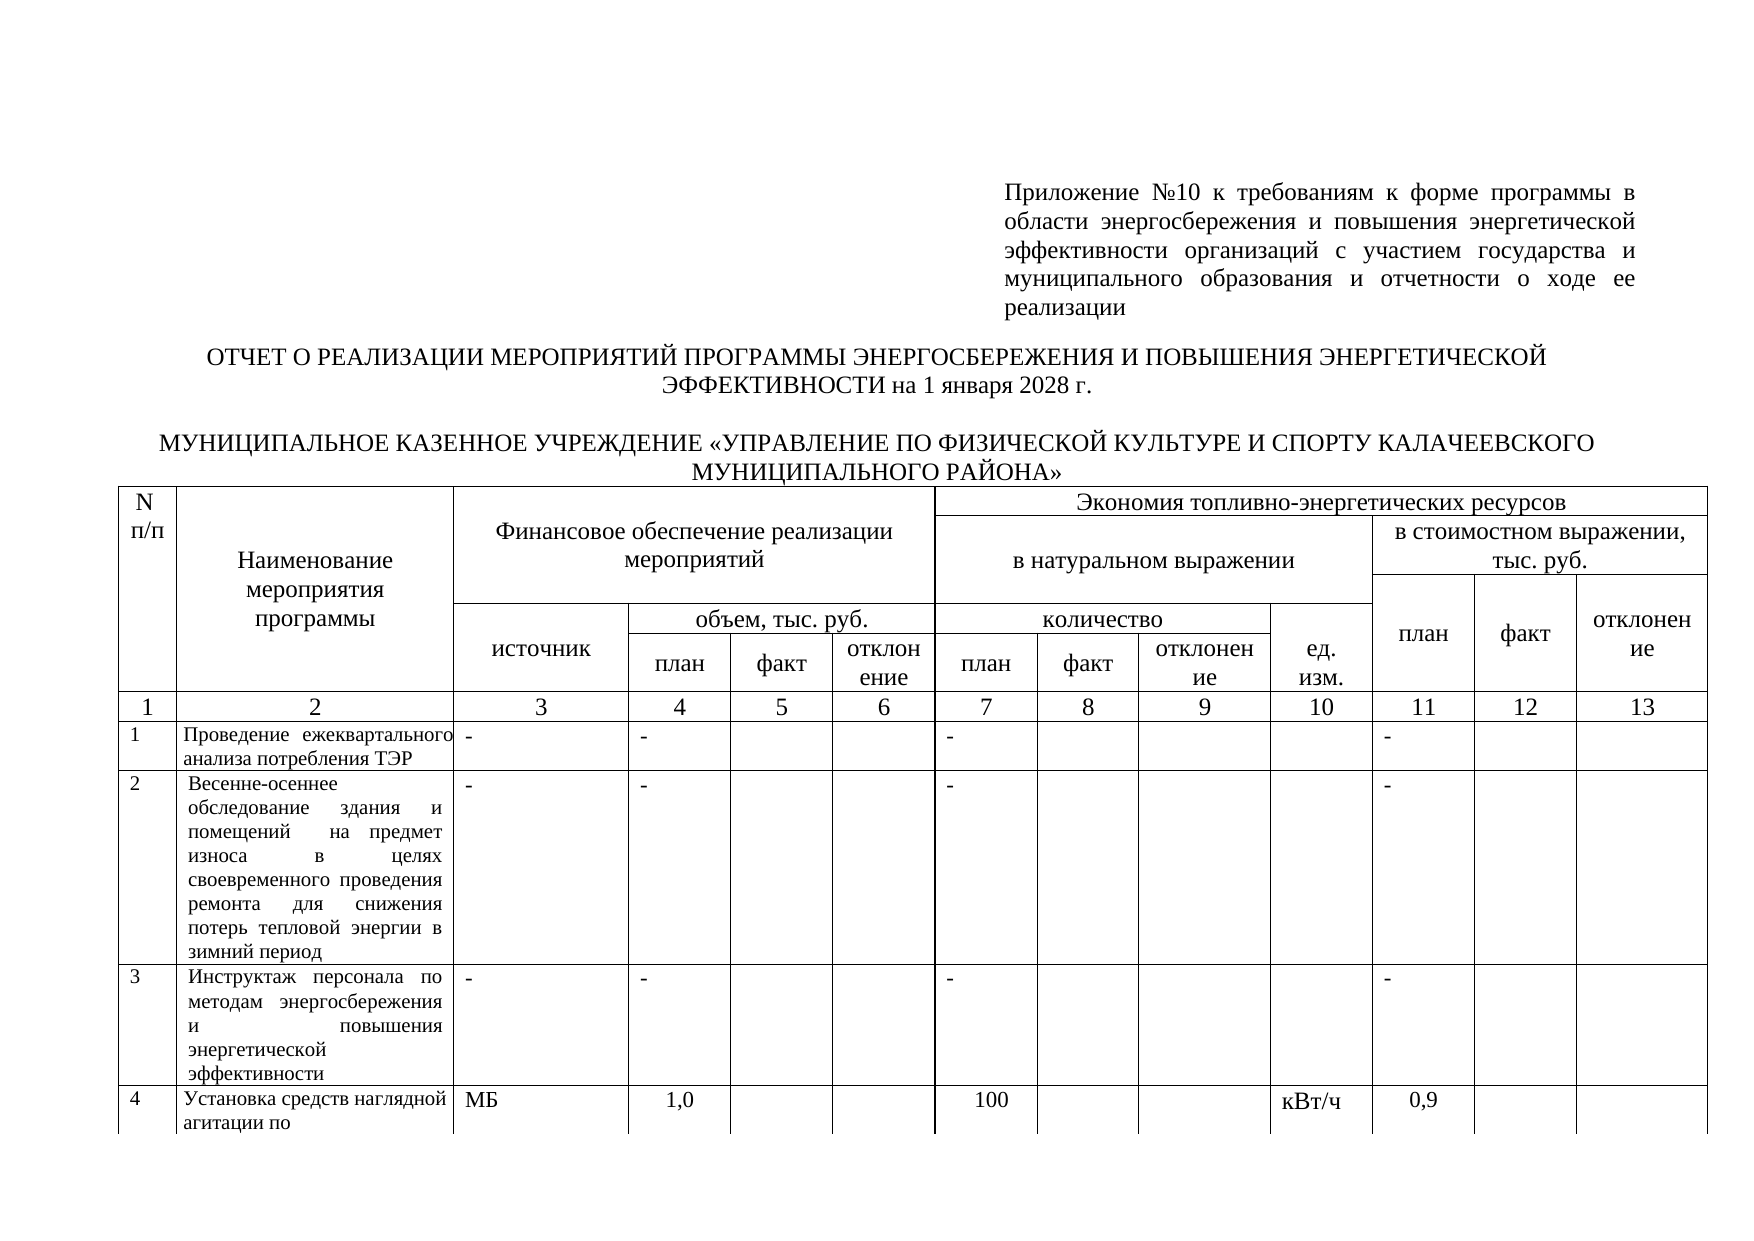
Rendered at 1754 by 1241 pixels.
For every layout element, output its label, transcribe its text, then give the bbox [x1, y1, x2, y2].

table_cell 1 [119, 722, 176, 770]
table_cell [1475, 722, 1576, 770]
table_header Наименование мероприятия программы [177, 487, 453, 691]
table_cell - [936, 722, 1037, 770]
table_cell 4 [119, 1086, 176, 1134]
table_cell факт [1038, 634, 1138, 691]
table_cell отклонение [1139, 634, 1270, 691]
table_cell [1139, 722, 1270, 770]
table_cell [1475, 771, 1576, 963]
table_cell 6 [833, 692, 934, 721]
table_cell Весенне-осеннее обследование здания и помещений на предмет износа в целях своевременного проведения ремонта для снижения потерь тепловой энергии в зимний период [177, 771, 453, 963]
table_cell - [1373, 771, 1474, 963]
table_cell [1038, 1086, 1138, 1134]
table_cell [833, 771, 934, 963]
table_cell план [936, 634, 1037, 691]
table_cell [1139, 965, 1270, 1085]
table_cell [1038, 722, 1138, 770]
table_cell - [1373, 722, 1474, 770]
table_cell 9 [1139, 692, 1270, 721]
table_cell в стоимостном выражении, тыс. руб. [1373, 516, 1707, 574]
table_cell [1271, 771, 1372, 963]
table_cell 10 [1271, 692, 1372, 721]
table_cell 3 [454, 692, 628, 721]
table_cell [177, 1086, 453, 1134]
table_cell 11 [1373, 692, 1474, 721]
table_cell факт [731, 634, 832, 691]
table_cell [1577, 771, 1707, 963]
table_cell - [629, 722, 730, 770]
table_cell [731, 771, 832, 963]
table_cell Инструктаж персонала по методам энергосбережения и повышения энергетической эффективности [177, 965, 453, 1085]
table_cell 12 [1475, 692, 1576, 721]
table_cell - [629, 771, 730, 963]
table_cell [1577, 965, 1707, 1085]
table_cell [731, 1086, 832, 1134]
table_cell 2 [177, 692, 453, 721]
table_cell [1271, 965, 1372, 1085]
table_cell - [936, 771, 1037, 963]
table_cell - [454, 771, 628, 963]
table_cell 1,0 [629, 1086, 730, 1134]
table_header N п/п [119, 487, 176, 691]
table_cell факт [1475, 575, 1576, 691]
table_cell 7 [936, 692, 1037, 721]
table_cell объем, тыс. руб. [629, 604, 934, 632]
table_cell отклонение [833, 634, 934, 691]
table_cell 1 [119, 692, 176, 721]
table_cell план [1373, 575, 1474, 691]
table_cell - [936, 965, 1037, 1085]
table_cell в натуральном выражении [936, 516, 1372, 603]
table_cell [833, 1086, 934, 1134]
table_cell [1475, 965, 1576, 1085]
table_cell [731, 965, 832, 1085]
table_cell 3 [119, 965, 176, 1085]
table_cell 100 [936, 1086, 1037, 1134]
table_cell отклонение [1577, 575, 1707, 691]
table_cell [1038, 771, 1138, 963]
text ОТЧЕТ О РЕАЛИЗАЦИИ МЕРОПРИЯТИЙ ПРОГРАММЫ ЭНЕРГОСБЕРЕЖЕНИЯ И ПОВЫШЕНИЯ ЭНЕРГЕТИЧЕСКОЙ ЭФФЕКТИВНОСТИ на 1 января 2028 г. [118, 342, 1636, 399]
table_cell [833, 722, 934, 770]
table_header Финансовое обеспечение реализации мероприятий [454, 487, 934, 603]
table_cell Проведение ежеквартального анализа потребления ТЭР [177, 722, 453, 770]
table_cell [1577, 1086, 1707, 1134]
text МУНИЦИПАЛЬНОЕ КАЗЕННОЕ УЧРЕЖДЕНИЕ «УПРАВЛЕНИЕ ПО ФИЗИЧЕСКОЙ КУЛЬТУРЕ И СПОРТУ КАЛАЧЕЕВСКОГО МУНИЦИПАЛЬНОГО РАЙОНА» [118, 428, 1636, 486]
table_cell 4 [629, 692, 730, 721]
table_cell [833, 965, 934, 1085]
table_cell ед. изм. [1271, 604, 1372, 691]
table_cell 0,9 [1373, 1086, 1474, 1134]
table_cell [731, 722, 832, 770]
table_cell [1475, 1086, 1576, 1134]
table_cell [1139, 1086, 1270, 1134]
table_cell - [629, 965, 730, 1085]
text Приложение №10 к требованиям к форме программы в области энергосбережения и повышения энергетической эффективности организаций с участием государства и муниципального образования и отчетности о ходе ее реализации [1004, 177, 1636, 321]
table_cell 5 [731, 692, 832, 721]
table_cell 8 [1038, 692, 1138, 721]
table_cell - [1373, 965, 1474, 1085]
table_cell МБ [454, 1086, 628, 1134]
table_header Экономия топливно-энергетических ресурсов [936, 487, 1707, 515]
table_cell план [629, 634, 730, 691]
table_cell 2 [119, 771, 176, 963]
table_cell [1139, 771, 1270, 963]
table_cell - [454, 722, 628, 770]
table_cell количество [936, 604, 1270, 632]
table_cell [1577, 722, 1707, 770]
table_cell - [454, 965, 628, 1085]
table_cell [1271, 722, 1372, 770]
table_cell источник [454, 604, 628, 691]
table_cell 13 [1577, 692, 1707, 721]
table_cell кВт/ч [1271, 1086, 1372, 1134]
table_cell [1038, 965, 1138, 1085]
